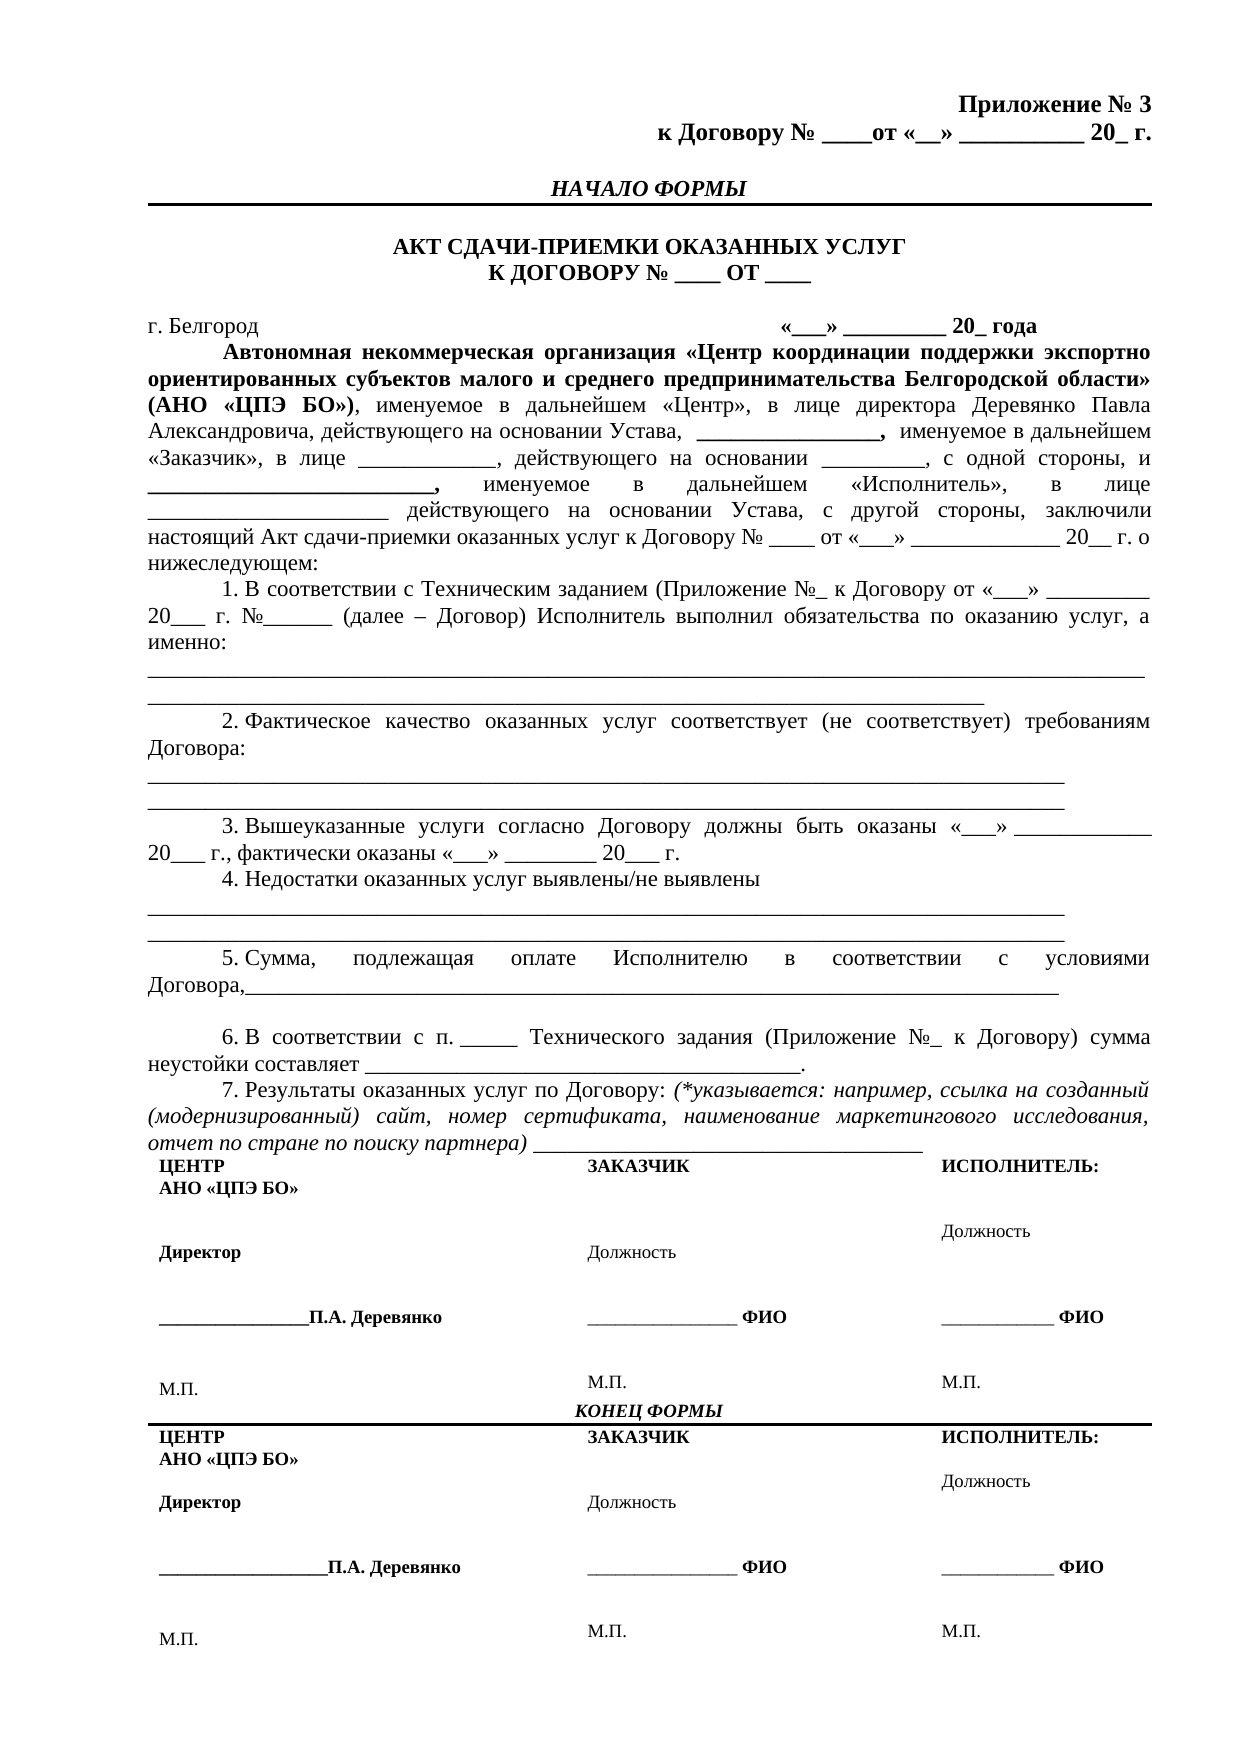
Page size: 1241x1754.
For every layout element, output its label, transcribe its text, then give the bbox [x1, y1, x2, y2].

text ________________________________________________________________________________ [148, 918, 1152, 944]
text 5. Сумма, подлежащая оплате Исполнителю в соответствии с условиями Договора,_______________________________________________________________________ [148, 944, 1152, 997]
text Автономная некоммерческая организация «Центр координации поддержки экспортно ориентированных субъектов малого и среднего предпринимательства Белгородской области» (АНО «ЦПЭ БО»), именуемое в дальнейшем «Центр», в лице директора Деревянко Павла Александровича, действующего на основании Устава, ________________, именуемое в дальнейшем «Заказчик», в лице ____________, действующего на основании _________, с одной стороны, и _________________________, именуемое в дальнейшем «Исполнитель», в лице _____________________ действующего на основании Устава, с другой стороны, заключили настоящий Акт сдачи-приемки оказанных услуг к Договору № ____ от «___» _____________ 20__ г. о нижеследующем: [148, 338, 1152, 575]
text ________________________________________________________________________________ [148, 892, 1152, 918]
text Приложение № 3 [148, 89, 1152, 117]
text 1. В соответствии с Техническим заданием (Приложение №_ к Договору от «___» _________ 20___ г. №______ (далее – Договор) Исполнитель выполнил обязательства по оказанию услуг, а именно: [148, 575, 1152, 654]
text г. Белгород «___» _________ 20_ года [148, 312, 1152, 338]
table_header ИСПОЛНИТЕЛЬ: Должность ____________ ФИО М.П. [930, 1426, 1240, 1649]
text АКТ СДАЧИ-ПРИЕМКИ ОКАЗАННЫХ УСЛУГ [148, 233, 1152, 259]
text 3. Вышеуказанные услуги согласно Договору должны быть оказаны «___» ____________ 20___ г., фактически оказаны «___» ________ 20___ г. [148, 813, 1152, 865]
text к Договору № от [148, 117, 1152, 146]
text 4. Недостатки оказанных услуг выявлены/не выявлены [148, 865, 1152, 892]
table_header ЗАКАЗЧИК Должность ________________ ФИО М.П. [576, 1426, 930, 1649]
text ________________________________________________________________________________________________________________________________________________________________ [148, 654, 1152, 707]
table_header ЦЕНТР АНО «ЦПЭ БО» Директор __________________П.А. Деревянко М.П. [148, 1426, 576, 1649]
table_header ИСПОЛНИТЕЛЬ: Должность ____________ ФИО М.П. [930, 1155, 1240, 1399]
text КОНЕЦ ФОРМЫ [148, 1399, 1152, 1423]
table_header ЦЕНТР АНО «ЦПЭ БО» Директор ________________П.А. Деревянко М.П. [148, 1155, 576, 1399]
text 6. В соответствии с п. _____ Технического задания (Приложение №_ к Договору) сумма неустойки составляет ______________________________________. [148, 1023, 1152, 1076]
text 2. Фактическое качество оказанных услуг соответствует (не соответствует) требованиям Договора: [148, 707, 1152, 760]
text К ДОГОВОРУ № ____ ОТ ____ [148, 259, 1152, 286]
table_header ЗАКАЗЧИК Должность ________________ ФИО М.П. [576, 1155, 930, 1399]
text ________________________________________________________________________________ [148, 786, 1152, 813]
text 7. Результаты оказанных услуг по Договору: (*указывается: например, ссылка на созданный (модернизированный) сайт, номер сертификата, наименование маркетингового исследования, отчет по стране по поиску партнера) __________________________________ [148, 1076, 1152, 1155]
text НАЧАЛО ФОРМЫ [148, 175, 1152, 203]
text ________________________________________________________________________________ [148, 760, 1152, 786]
